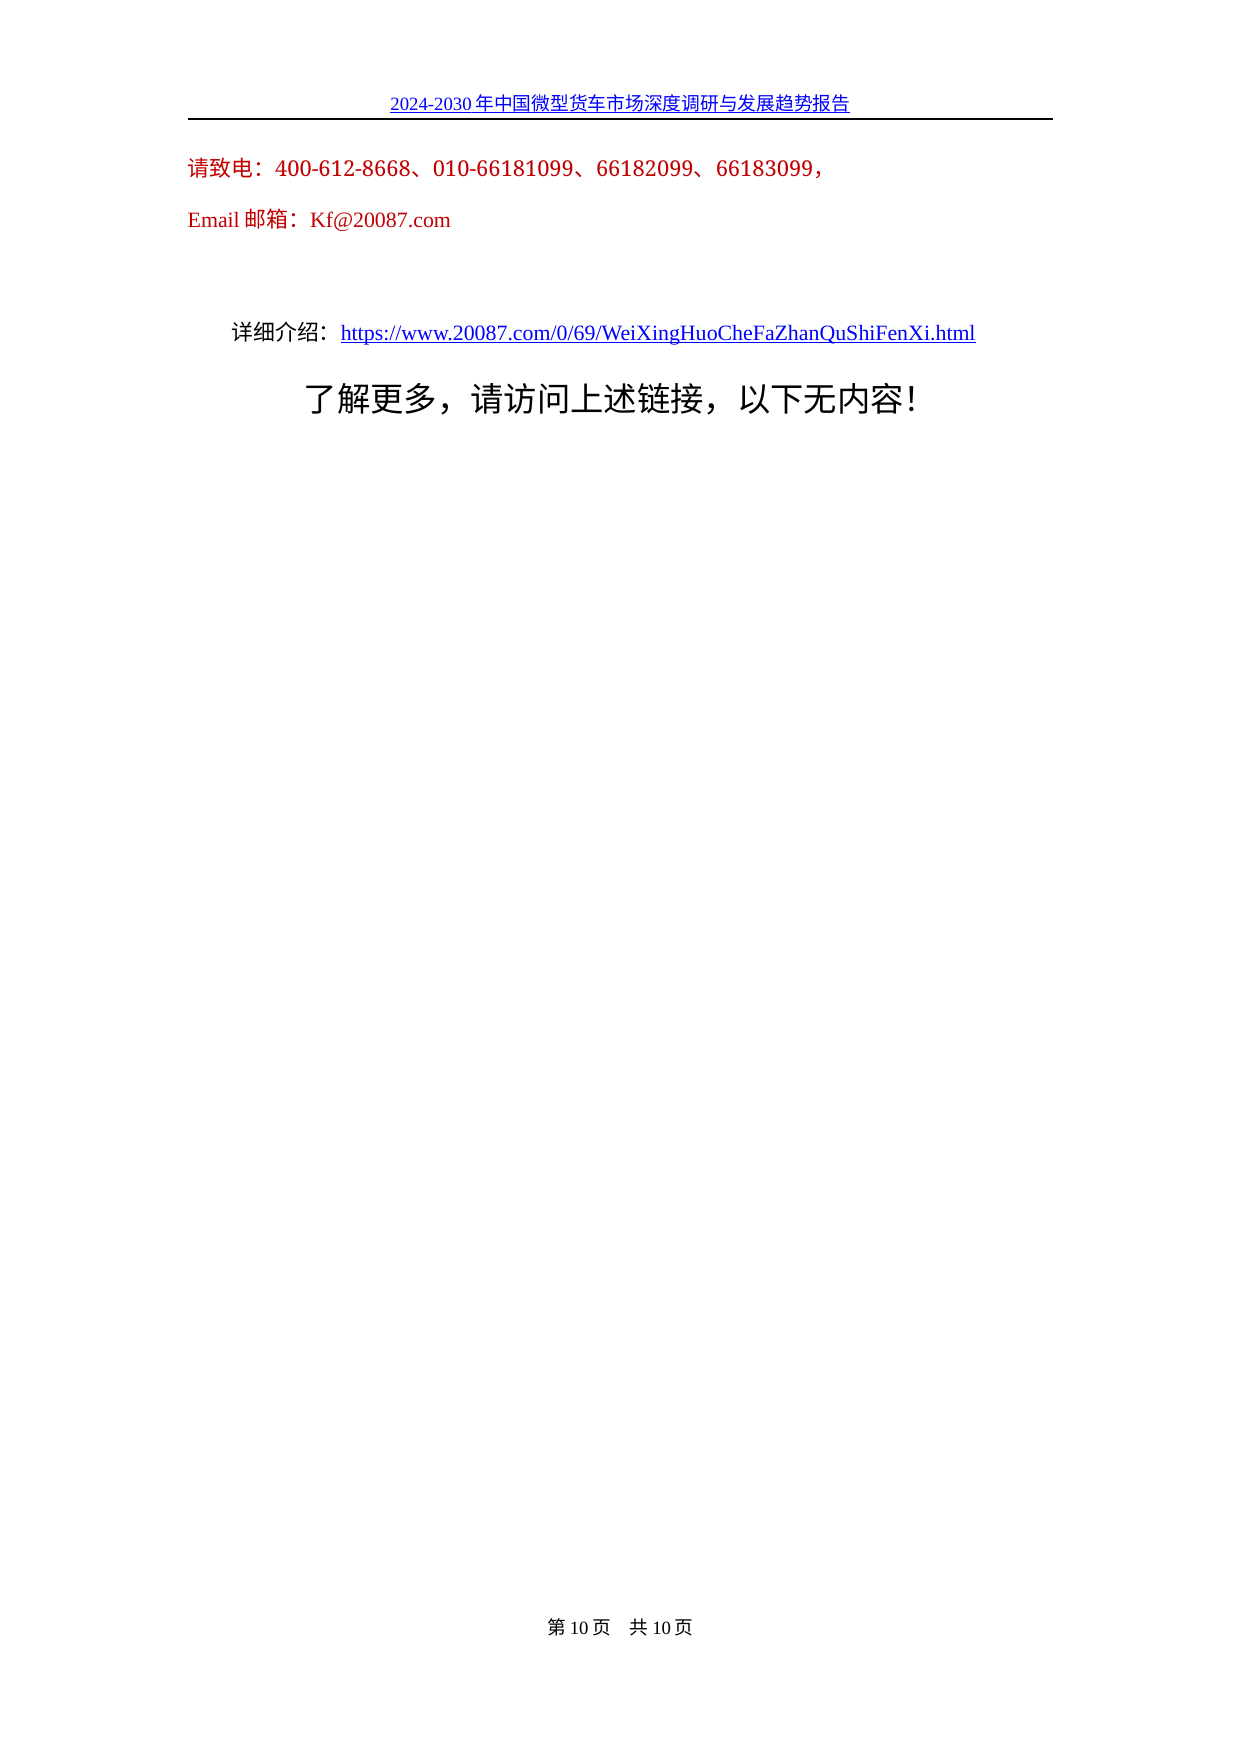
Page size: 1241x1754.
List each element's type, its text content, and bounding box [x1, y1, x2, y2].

title 了解更多，请访问上述链接，以下无内容！ [187, 365, 1053, 430]
text 请致电：400-612-8668、010-66181099、66182099、66183099， [187, 150, 1053, 183]
text 详细介绍：https://www.20087.com/0/69/WeiXingHuoCheFaZhanQuShiFenXi.html [187, 315, 1053, 347]
text Email邮箱：Kf@20087.com [187, 202, 1053, 234]
